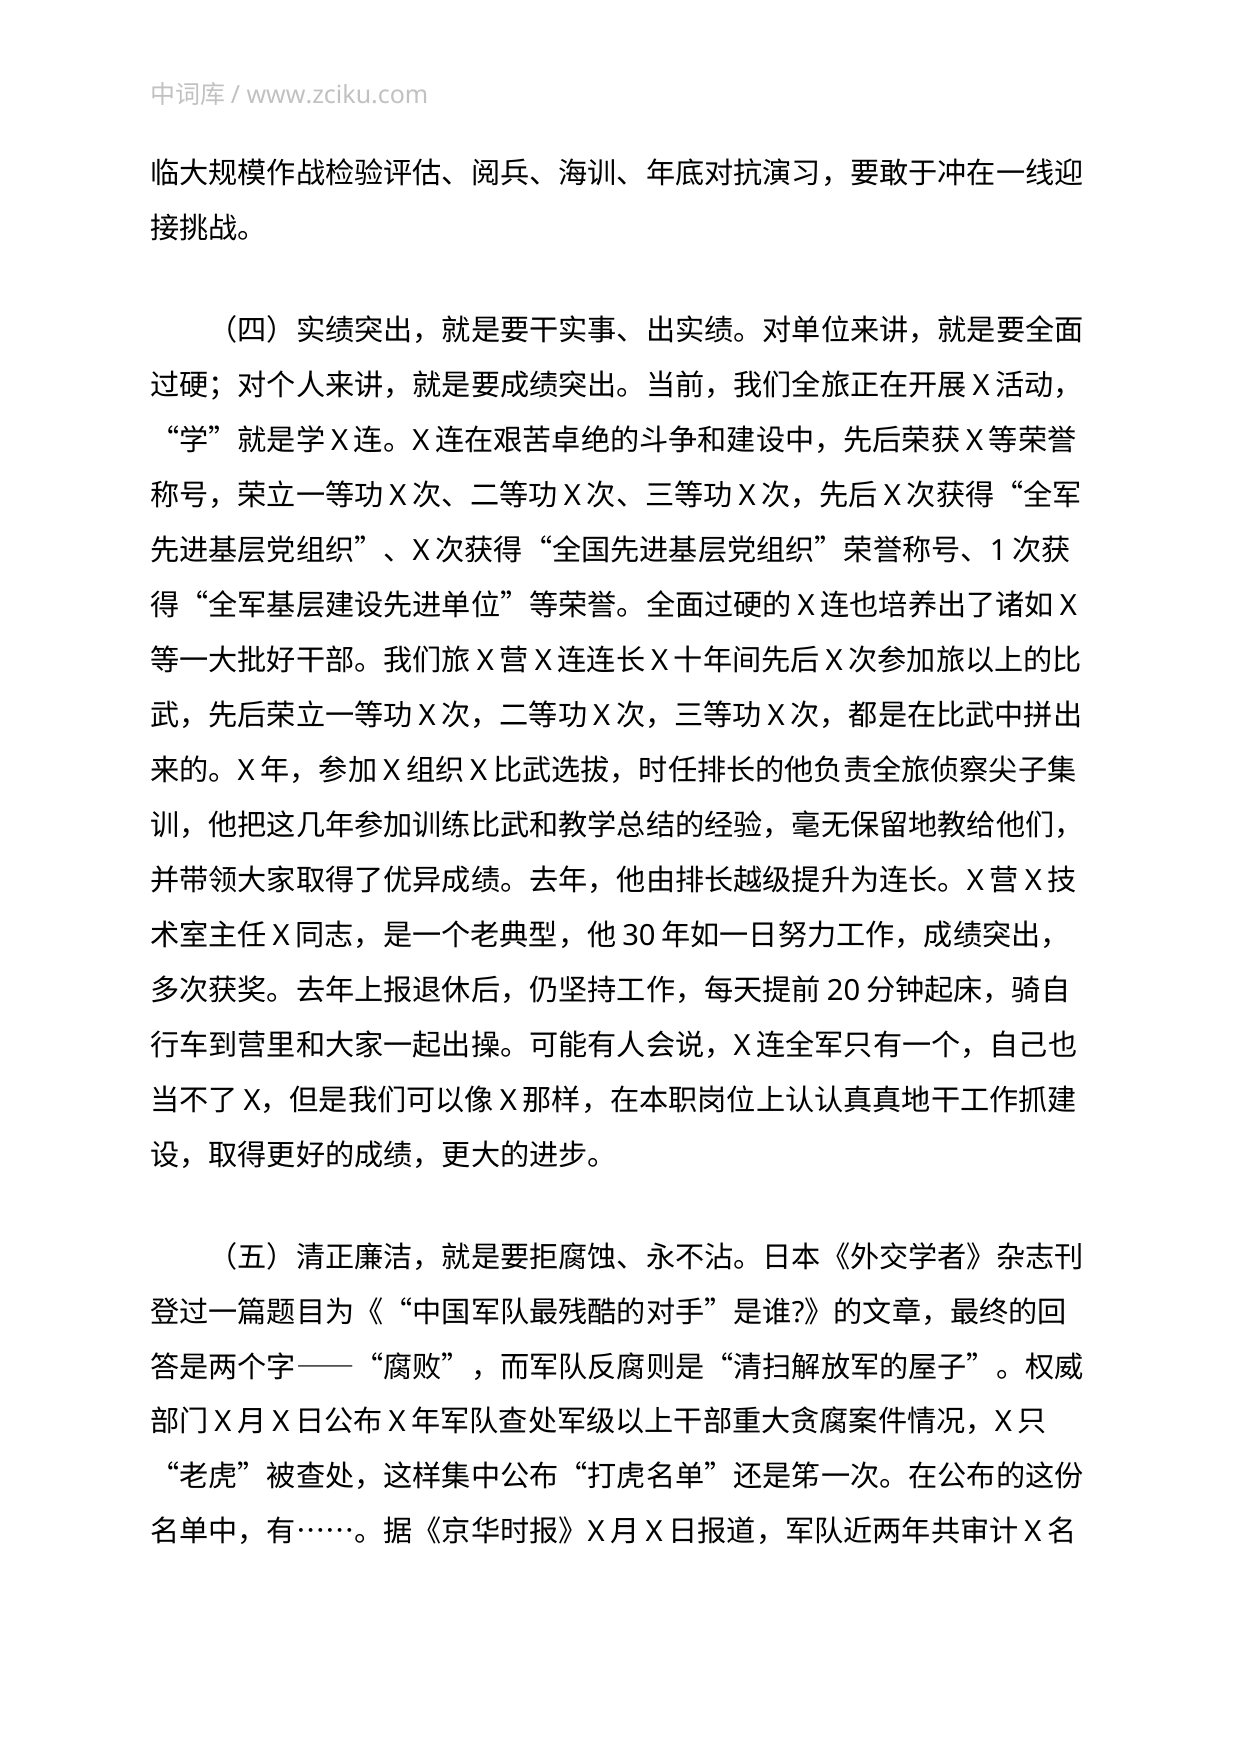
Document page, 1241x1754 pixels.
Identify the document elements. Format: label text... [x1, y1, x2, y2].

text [150, 1233, 1090, 1550]
text （四）实绩突出，就是要干实事、出实绩。对单位来讲，就是要全面过硬；对个人来讲，就是要成绩突出。当前，我们全旅正在开展X活动，“学”就是学X连。X连在艰苦卓绝的斗争和建设中，先后荣获X等荣誉称号，荣立一等功X次、二等功X次、三等功X次，先后X次获得“全军先进基层党组织”、X次获得“全国先进基层党组织”荣誉称号、1次获得“全军基层建设先进单位”等荣誉。全面过硬的X连也培养出了诸如X等一大批好干部。我们旅X营X连连长X十年间先后X次参加旅以上的比武，先后荣立一等功X次，二等功X次，三等功X次，都是在比武中拼出来的。X年，参加X组织X比武选拔，时任排长的他负责全旅侦察尖子集训，他把这几年参加训练比武和教学总结的经验，毫无保留地教给他们，并带领大家取得了优异成绩。去年，他由排长越级提升为连长。X营X技术室主任X同志，是一个老典型，他30年如一日努力工作，成绩突出，多次获奖。去年上报退休后，仍坚持工作，每天提前20分钟起床，骑自行车到营里和大家一起出操。可能有人会说，X连全军只有一个，自己也当不了X，但是我们可以像X那样，在本职岗位上认认真真地干工作抓建设，取得更好的成绩，更大的进步。 [150, 307, 1090, 1174]
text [150, 150, 1090, 247]
